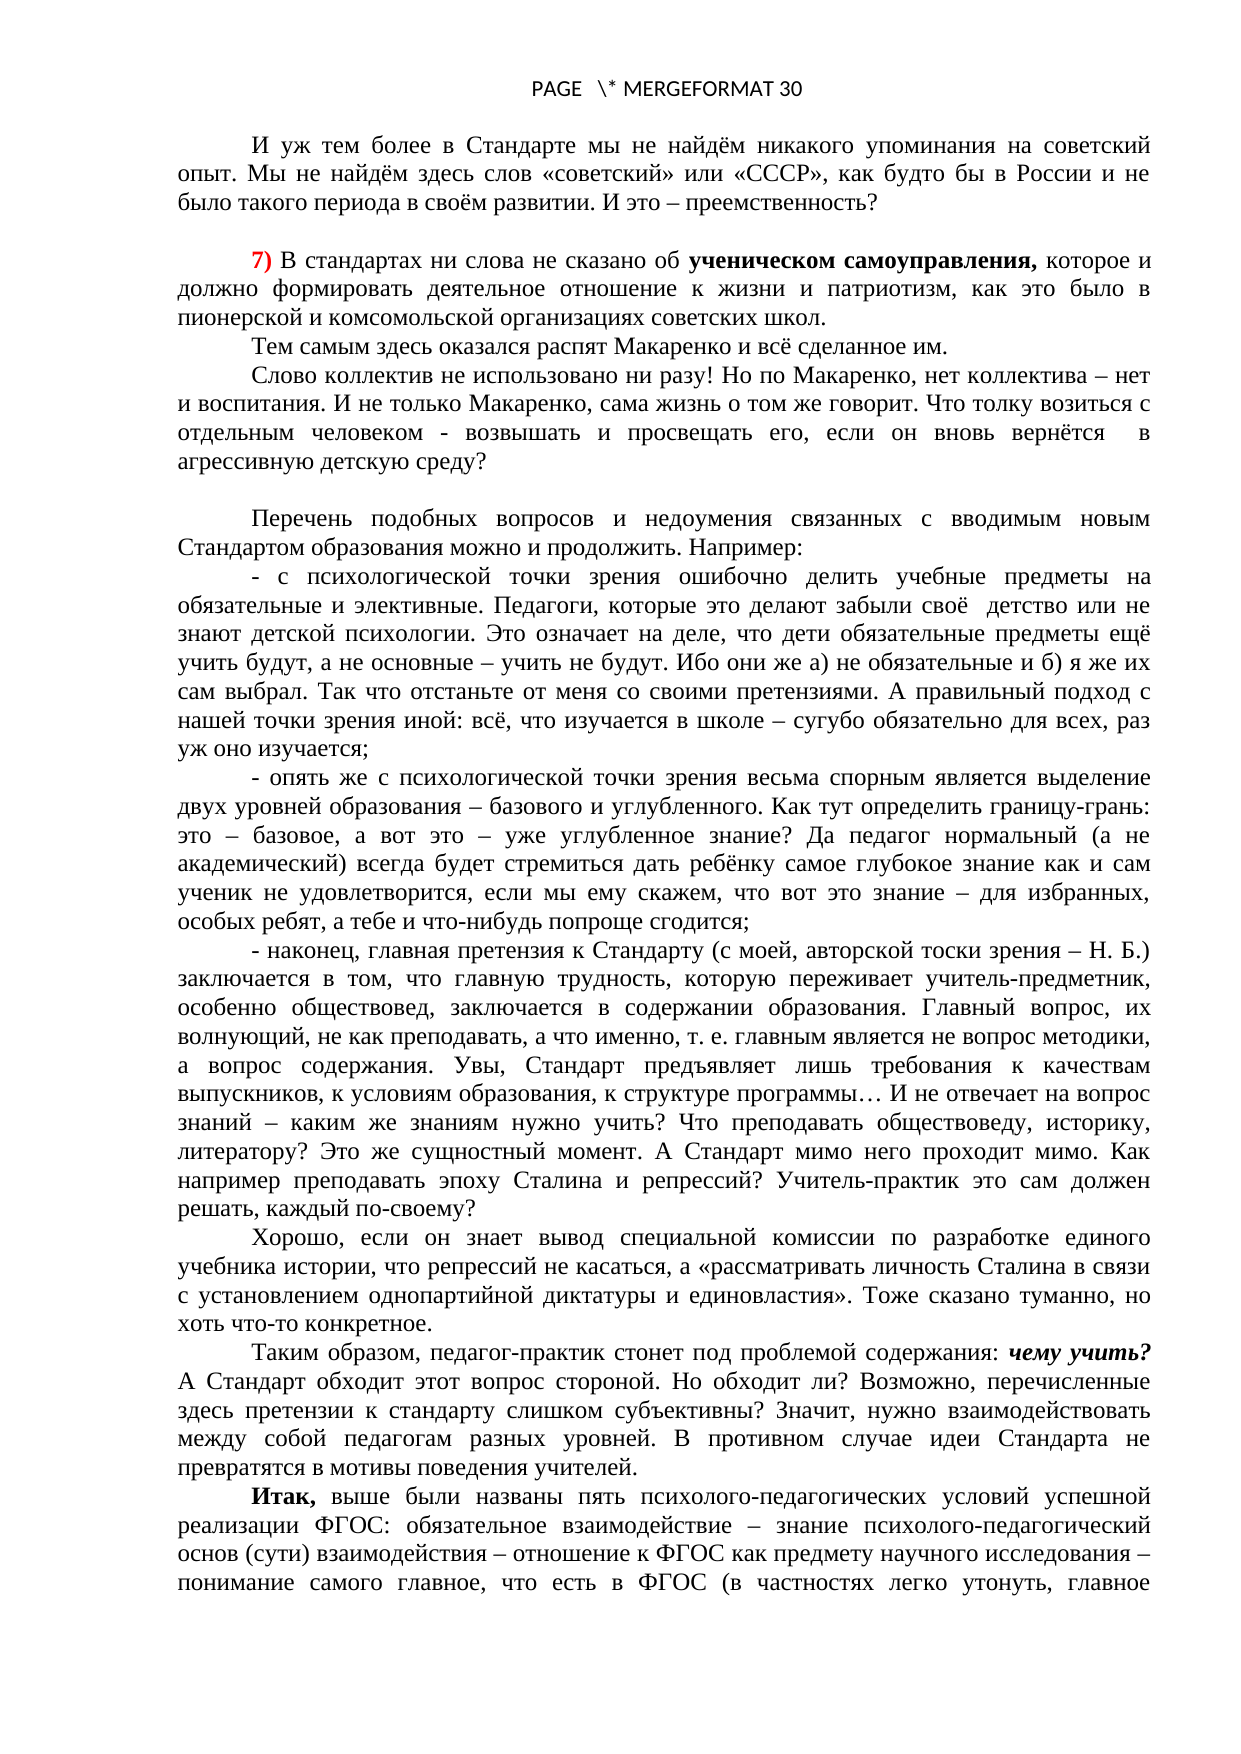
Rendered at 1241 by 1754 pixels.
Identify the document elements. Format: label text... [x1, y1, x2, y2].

text Таким образом, педагог-практик стонет под проблемой содержания: чему учить? А Стандарт обходит этот вопрос стороной. Но обходит ли? Возможно, перечисленные здесь претензии к стандарту слишком субъективны? Значит, нужно взаимодействовать между собой педагогам разных уровней. В противном случае идеи Стандарта не превратятся в мотивы поведения учителей. [177, 1337, 1152, 1481]
text И уж тем более в Стандарте мы не найдём никакого упоминания на советский опыт. Мы не найдём здесь слов «советский» или «СССР», как будто бы в России и не было такого периода в своём развитии. И это – преемственность? [177, 130, 1152, 216]
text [177, 1481, 1152, 1596]
text Хорошо, если он знает вывод специальной комиссии по разработке единого учебника истории, что репрессий не касаться, а «рассматривать личность Сталина в связи с установлением однопартийной диктатуры и единовластия». Тоже сказано туманно, но хоть что-то конкретное. [177, 1222, 1152, 1337]
text Тем самым здесь оказался распят Макаренко и всё сделанное им. [177, 331, 1152, 360]
text Слово коллектив не использовано ни разу! Но по Макаренко, нет коллектива – нет и воспитания. И не только Макаренко, сама жизнь о том же говорит. Что толку возиться с отдельным человеком - возвышать и просвещать его, если он вновь вернётся в агрессивную детскую среду? [177, 360, 1152, 475]
text - с психологической точки зрения ошибочно делить учебные предметы на обязательные и элективные. Педагоги, которые это делают забыли своё детство или не знают детской психологии. Это означает на деле, что дети обязательные предметы ещё учить будут, а не основные – учить не будут. Ибо они же а) не обязательные и б) я же их сам выбрал. Так что отстаньте от меня со своими претензиями. А правильный подход с нашей точки зрения иной: всё, что изучается в школе – сугубо обязательно для всех, раз уж оно изучается; [177, 561, 1152, 762]
text - наконец, главная претензия к Стандарту (с моей, авторской тоски зрения – Н. Б.) заключается в том, что главную трудность, которую переживает учитель-предметник, особенно обществовед, заключается в содержании образования. Главный вопрос, их волнующий, не как преподавать, а что именно, т. е. главным является не вопрос методики, а вопрос содержания. Увы, Стандарт предъявляет лишь требования к качествам выпускников, к условиям образования, к структуре программы… И не отвечает на вопрос знаний – каким же знаниям нужно учить? Что преподавать обществоведу, историку, литератору? Это же сущностный момент. А Стандарт мимо него проходит мимо. Как например преподавать эпоху Сталина и репрессий? Учитель-практик это сам должен решать, каждый по-своему? [177, 935, 1152, 1222]
text - опять же с психологической точки зрения весьма спорным является выделение двух уровней образования – базового и углубленного. Как тут определить границу-грань: это – базовое, а вот это – уже углубленное знание? Да педагог нормальный (а не академический) всегда будет стремиться дать ребёнку самое глубокое знание как и сам ученик не удовлетворится, если мы ему скажем, что вот это знание – для избранных, особых ребят, а тебе и что-нибудь попроще сгодится; [177, 762, 1152, 935]
text 7) В стандартах ни слова не сказано об ученическом самоуправления, которое и должно формировать деятельное отношение к жизни и патриотизм, как это было в пионерской и комсомольской организациях советских школ. [177, 245, 1152, 331]
text Перечень подобных вопросов и недоумения связанных с вводимым новым Стандартом образования можно и продолжить. Например: [177, 503, 1152, 561]
